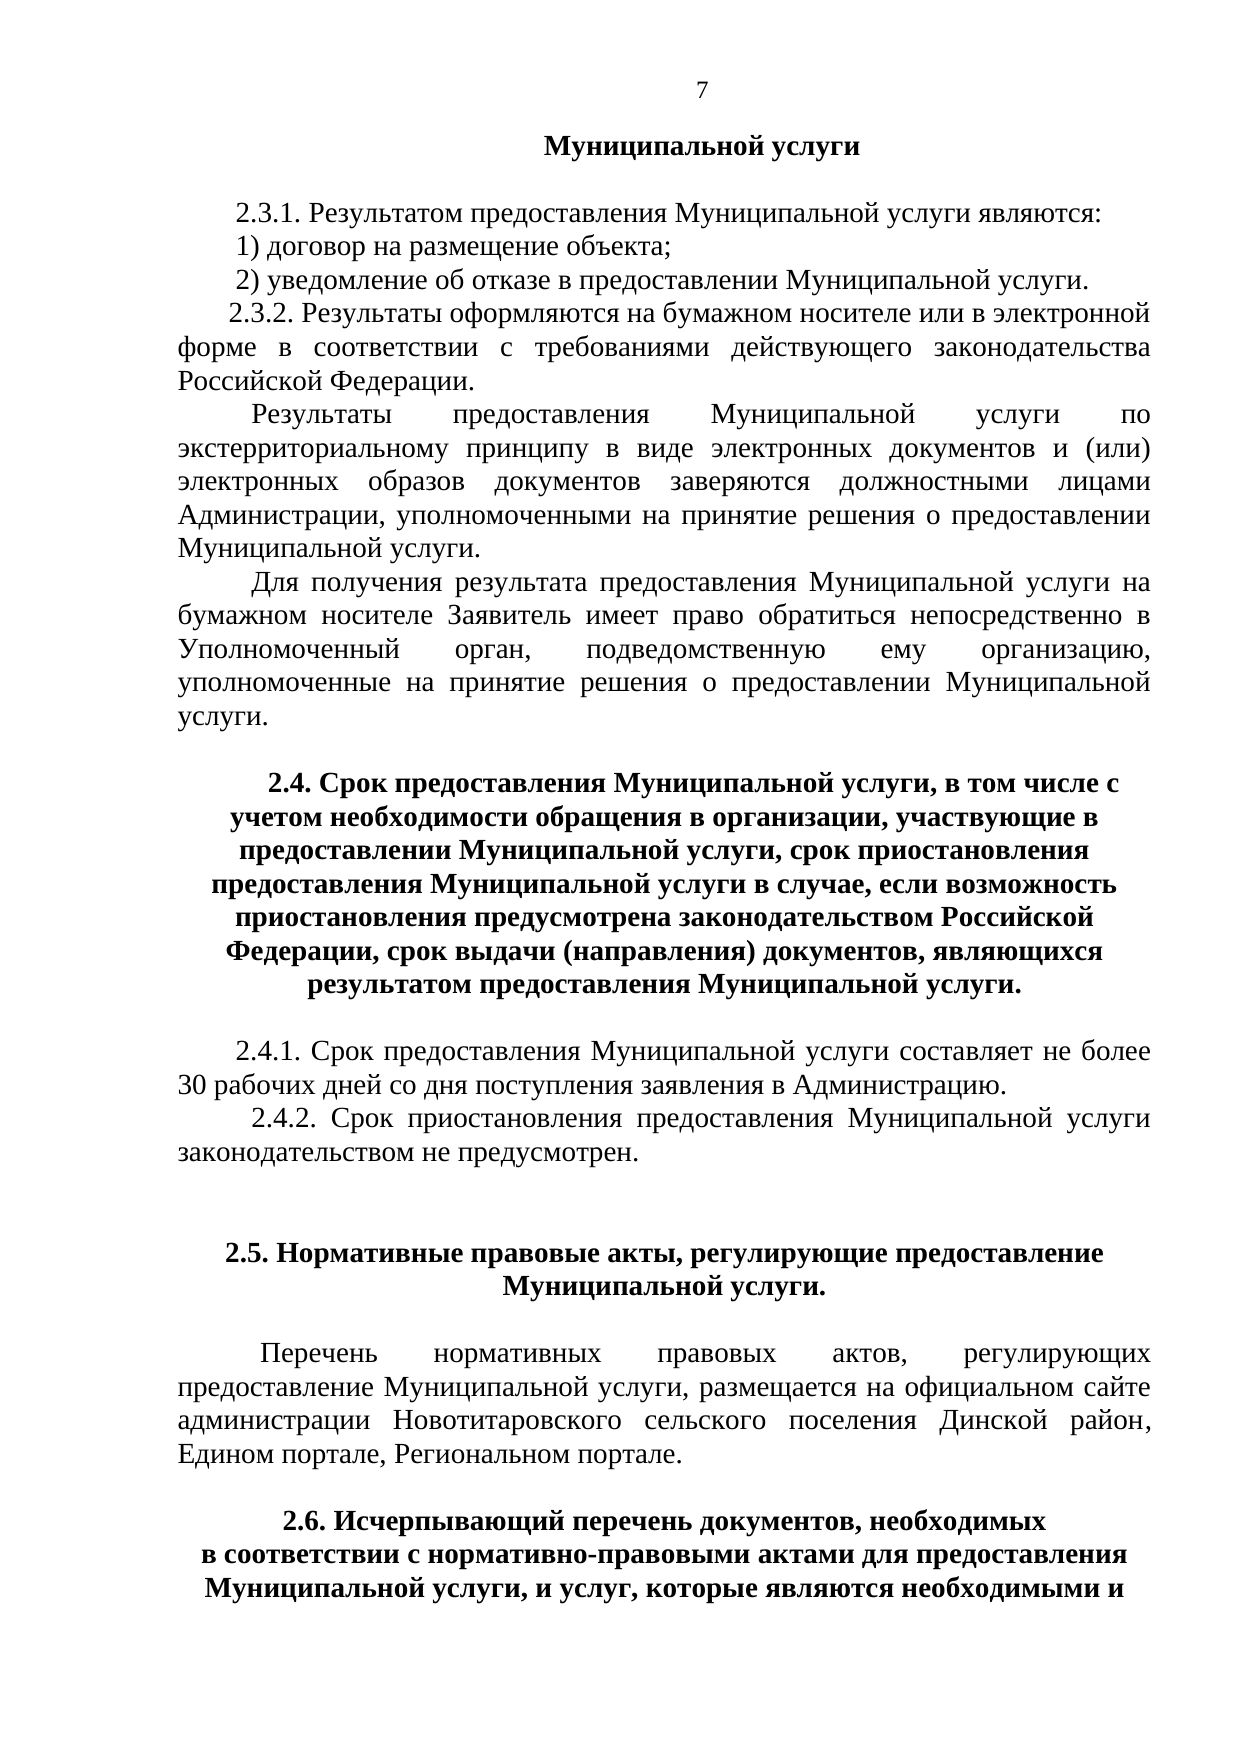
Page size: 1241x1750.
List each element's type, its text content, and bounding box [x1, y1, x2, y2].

text Перечень нормативных правовых актов, регулирующих предоставление Муниципальной услуги, размещается на официальном сайте администрации Новотитаровского сельского поселения Динской район, Едином портале, Региональном портале. [177, 1335, 1152, 1469]
text 2.4.1. Срок предоставления Муниципальной услуги составляет не более 30 рабочих дней со дня поступления заявления в Администрацию. [177, 1033, 1152, 1101]
text 2) уведомление об отказе в предоставлении Муниципальной услуги. [177, 262, 1152, 296]
text 2.4. Срок предоставления Муниципальной услуги, в том числе с учетом необходимости обращения в организации, участвующие в предоставлении Муниципальной услуги, срок приостановления предоставления Муниципальной услуги в случае, если возможность приостановления предусмотрена законодательством Российской Федерации, срок выдачи (направления) документов, являющихся результатом предоставления Муниципальной услуги. [177, 765, 1152, 1000]
text 2.3.1. Результатом предоставления Муниципальной услуги являются: [177, 195, 1152, 228]
text 2.3.2. Результаты оформляются на бумажном носителе или в электронной форме в соответствии с требованиями действующего законодательства Российской Федерации. [177, 296, 1152, 396]
text 2.5. Нормативные правовые акты, регулирующие предоставление Муниципальной услуги. [177, 1235, 1152, 1302]
text 2.4.2. Срок приостановления предоставления Муниципальной услуги законодательством не предусмотрен. [177, 1101, 1152, 1168]
text Для получения результата предоставления Муниципальной услуги на бумажном носителе Заявитель имеет право обратиться непосредственно в Уполномоченный орган, подведомственную ему организацию, уполномоченные на принятие решения о предоставлении Муниципальной услуги. [177, 564, 1152, 732]
text Муниципальной услуги [177, 128, 1152, 161]
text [177, 1537, 1152, 1604]
text 1) договор на размещение объекта; [177, 228, 1152, 262]
text Результаты предоставления Муниципальной услуги по экстерриториальному принципу в виде электронных документов и (или) электронных образов документов заверяются должностными лицами Администрации, уполномоченными на принятие решения о предоставлении Муниципальной услуги. [177, 396, 1152, 564]
text 2.6. Исчерпывающий перечень документов, необходимых [177, 1503, 1152, 1537]
